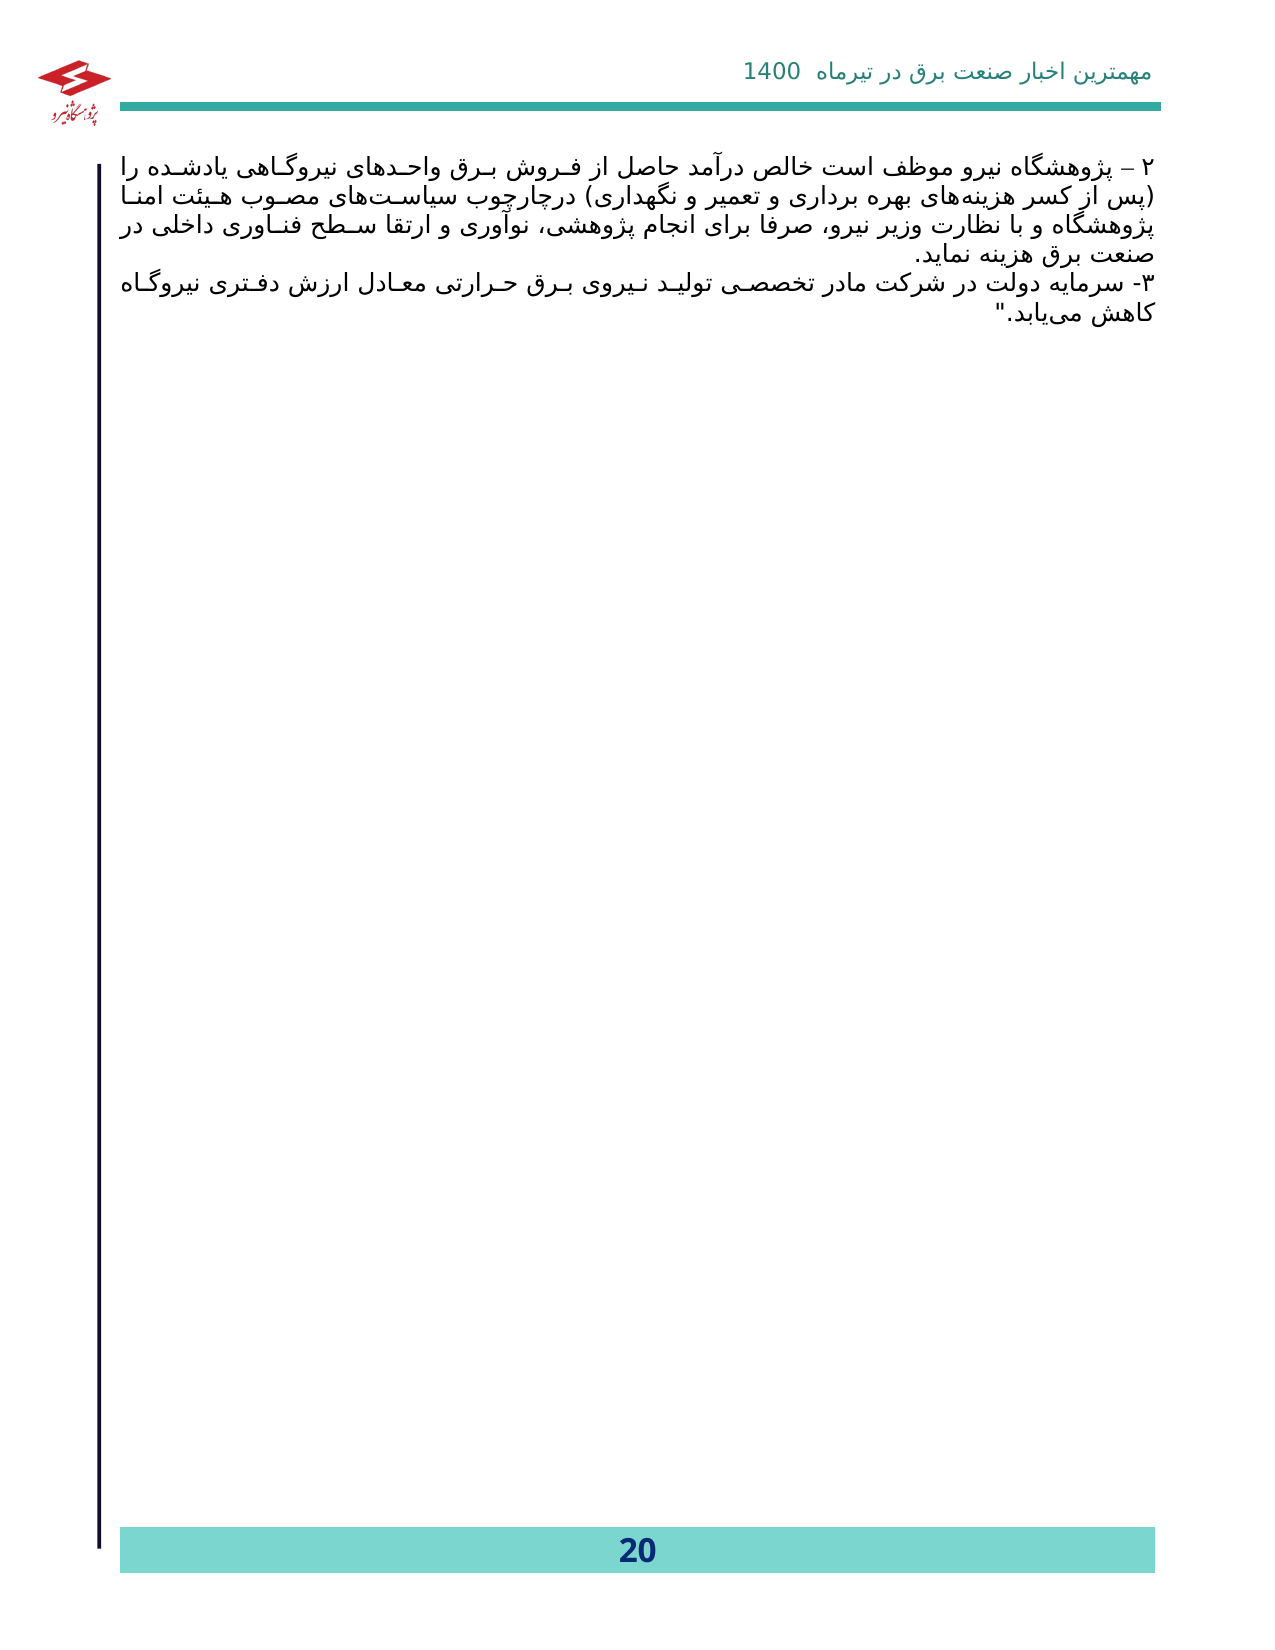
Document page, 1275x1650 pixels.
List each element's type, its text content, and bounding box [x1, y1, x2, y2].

text ۲ – پژوهشگاه نیرو موظف است خالص درآمد حاصل از فروش برق واحدهای نیروگاهی یادشده را (پس از کسر هزینه‌های بهره برداری و تعمیر و نگهداری) درچارچوب سیاست‌های مصوب هیئت امنا پژوهشگاه و با نظارت وزیر نیرو، صرفا برای انجام پژوهشی، نوآوری و ارتقا سطح فناوری داخلی در صنعت برق هزینه نماید. [120, 152, 1155, 269]
picture [37, 60, 112, 126]
text ۳- سرمایه دولت در شرکت مادر تخصصی تولید نیروی برق حرارتی معادل ارزش دفتری نیروگاه کاهش می‌یابد." [120, 269, 1155, 327]
